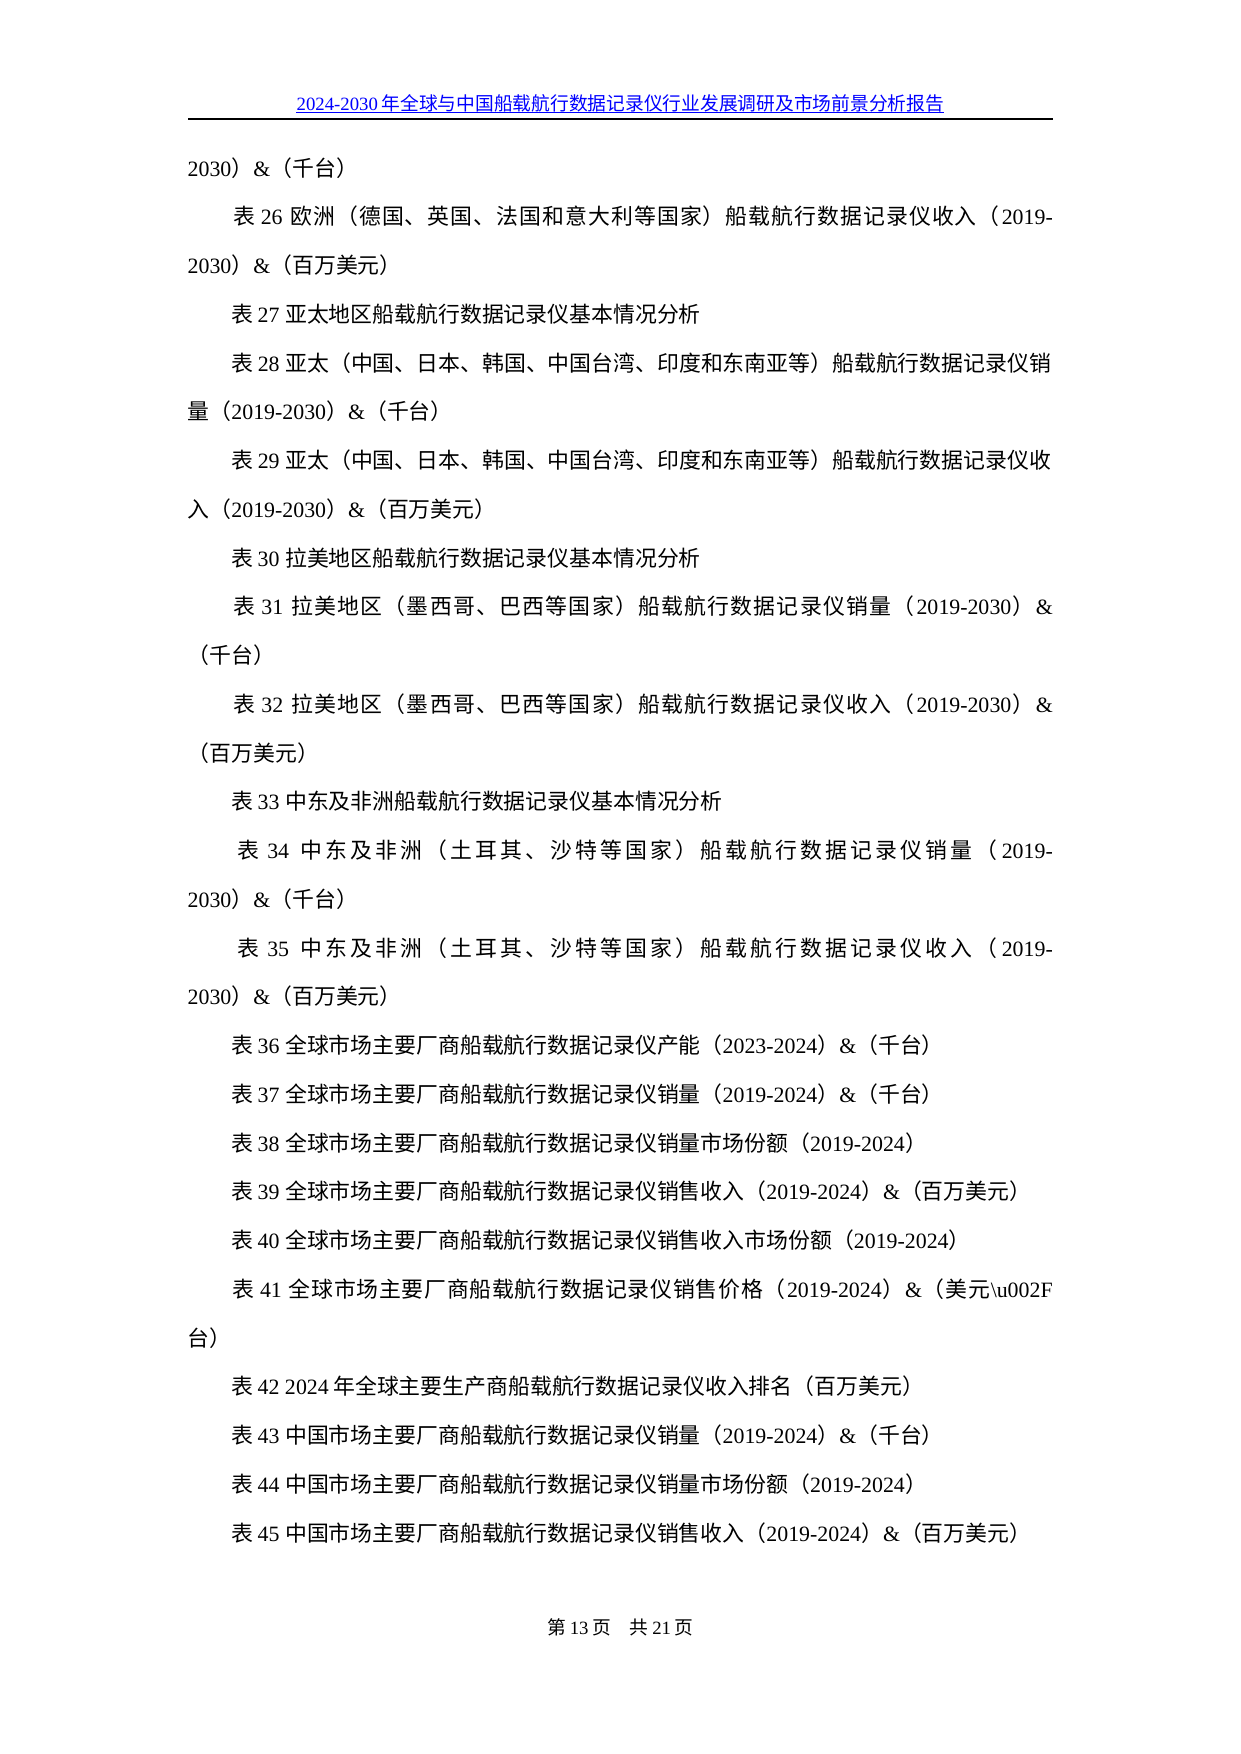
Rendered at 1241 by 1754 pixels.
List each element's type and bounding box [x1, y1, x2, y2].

text [187, 150, 1053, 1548]
